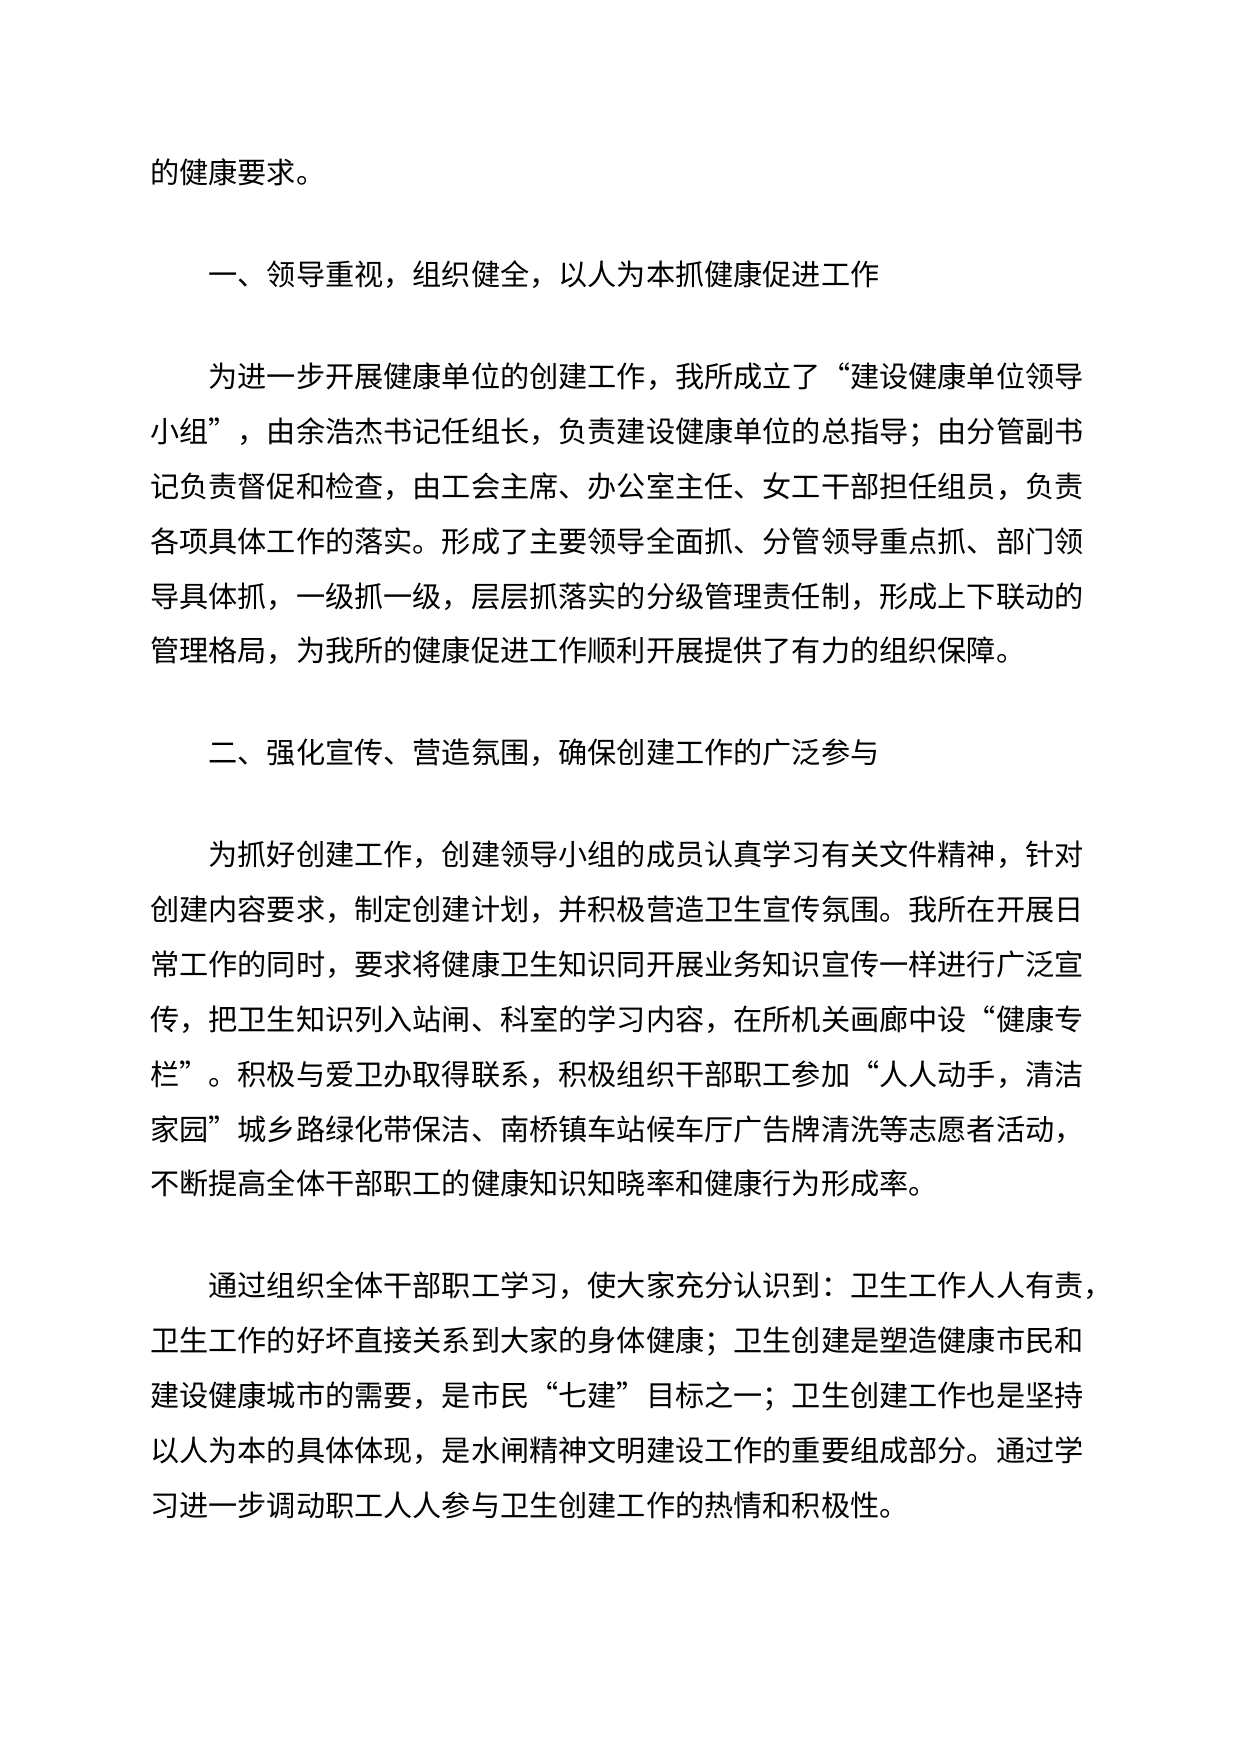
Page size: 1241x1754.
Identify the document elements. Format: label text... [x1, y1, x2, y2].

text 为进一步开展健康单位的创建工作，我所成立了“建设健康单位领导小组”，由余浩杰书记任组长，负责建设健康单位的总指导；由分管副书记负责督促和检查，由工会主席、办公室主任、女工干部担任组员，负责各项具体工作的落实。形成了主要领导全面抓、分管领导重点抓、部门领导具体抓，一级抓一级，层层抓落实的分级管理责任制，形成上下联动的管理格局，为我所的健康促进工作顺利开展提供了有力的组织保障。 [150, 353, 1090, 670]
text 一、领导重视，组织健全，以人为本抓健康促进工作 [150, 252, 1090, 294]
text 二、强化宣传、营造氛围，确保创建工作的广泛参与 [150, 730, 1090, 772]
text 为抓好创建工作，创建领导小组的成员认真学习有关文件精神，针对创建内容要求，制定创建计划，并积极营造卫生宣传氛围。我所在开展日常工作的同时，要求将健康卫生知识同开展业务知识宣传一样进行广泛宣传，把卫生知识列入站闸、科室的学习内容，在所机关画廊中设“健康专栏”。积极与爱卫办取得联系，积极组织干部职工参加“人人动手，清洁家园”城乡路绿化带保洁、南桥镇车站候车厅广告牌清洗等志愿者活动，不断提高全体干部职工的健康知识知晓率和健康行为形成率。 [150, 832, 1090, 1203]
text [150, 150, 1090, 192]
text 通过组织全体干部职工学习，使大家充分认识到：卫生工作人人有责，卫生工作的好坏直接关系到大家的身体健康；卫生创建是塑造健康市民和建设健康城市的需要，是市民“七建”目标之一；卫生创建工作也是坚持以人为本的具体体现，是水闸精神文明建设工作的重要组成部分。通过学习进一步调动职工人人参与卫生创建工作的热情和积极性。 [150, 1263, 1090, 1524]
